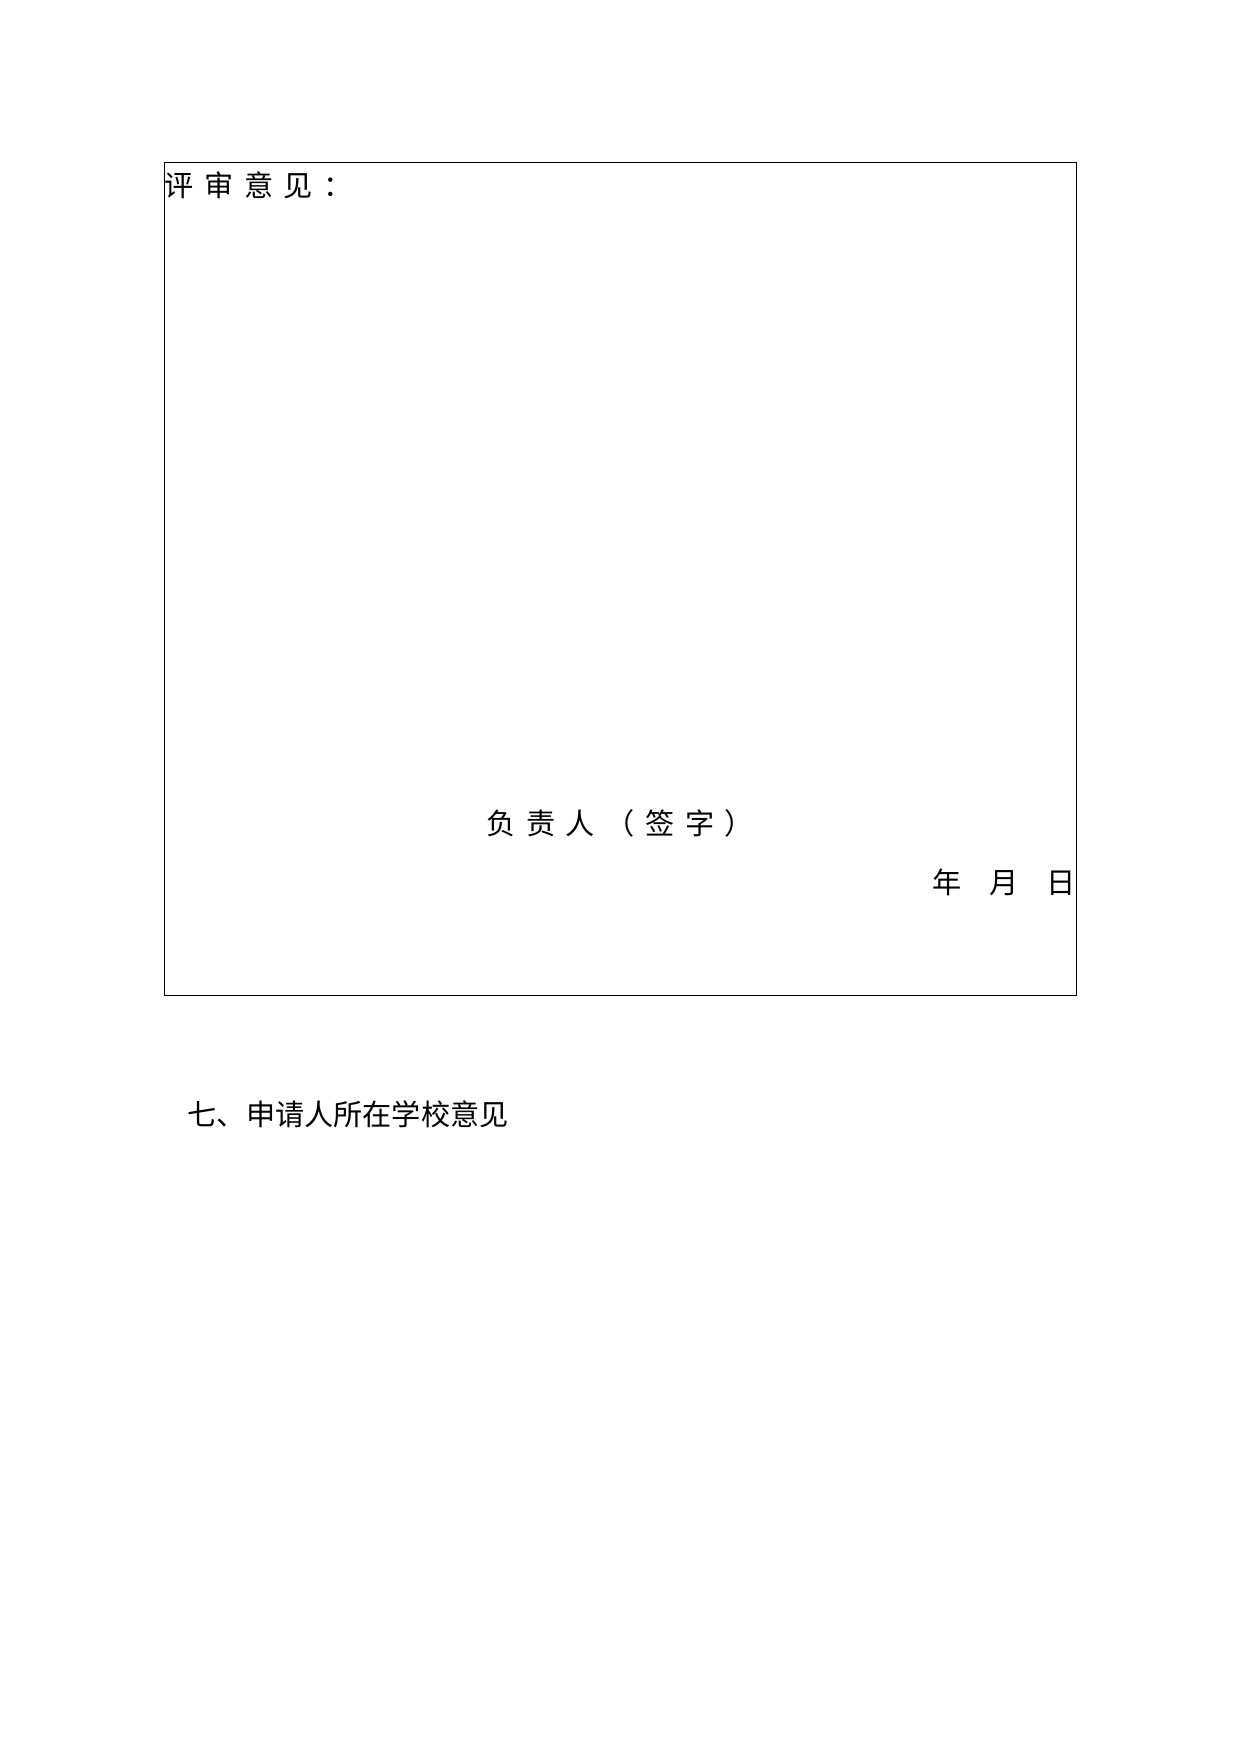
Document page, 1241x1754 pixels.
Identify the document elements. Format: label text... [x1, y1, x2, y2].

text 七、申请人所在学校意见 [187, 1077, 1053, 1133]
table_cell 评审意见： 负责人（签字） 年 月 日 [165, 163, 1076, 994]
